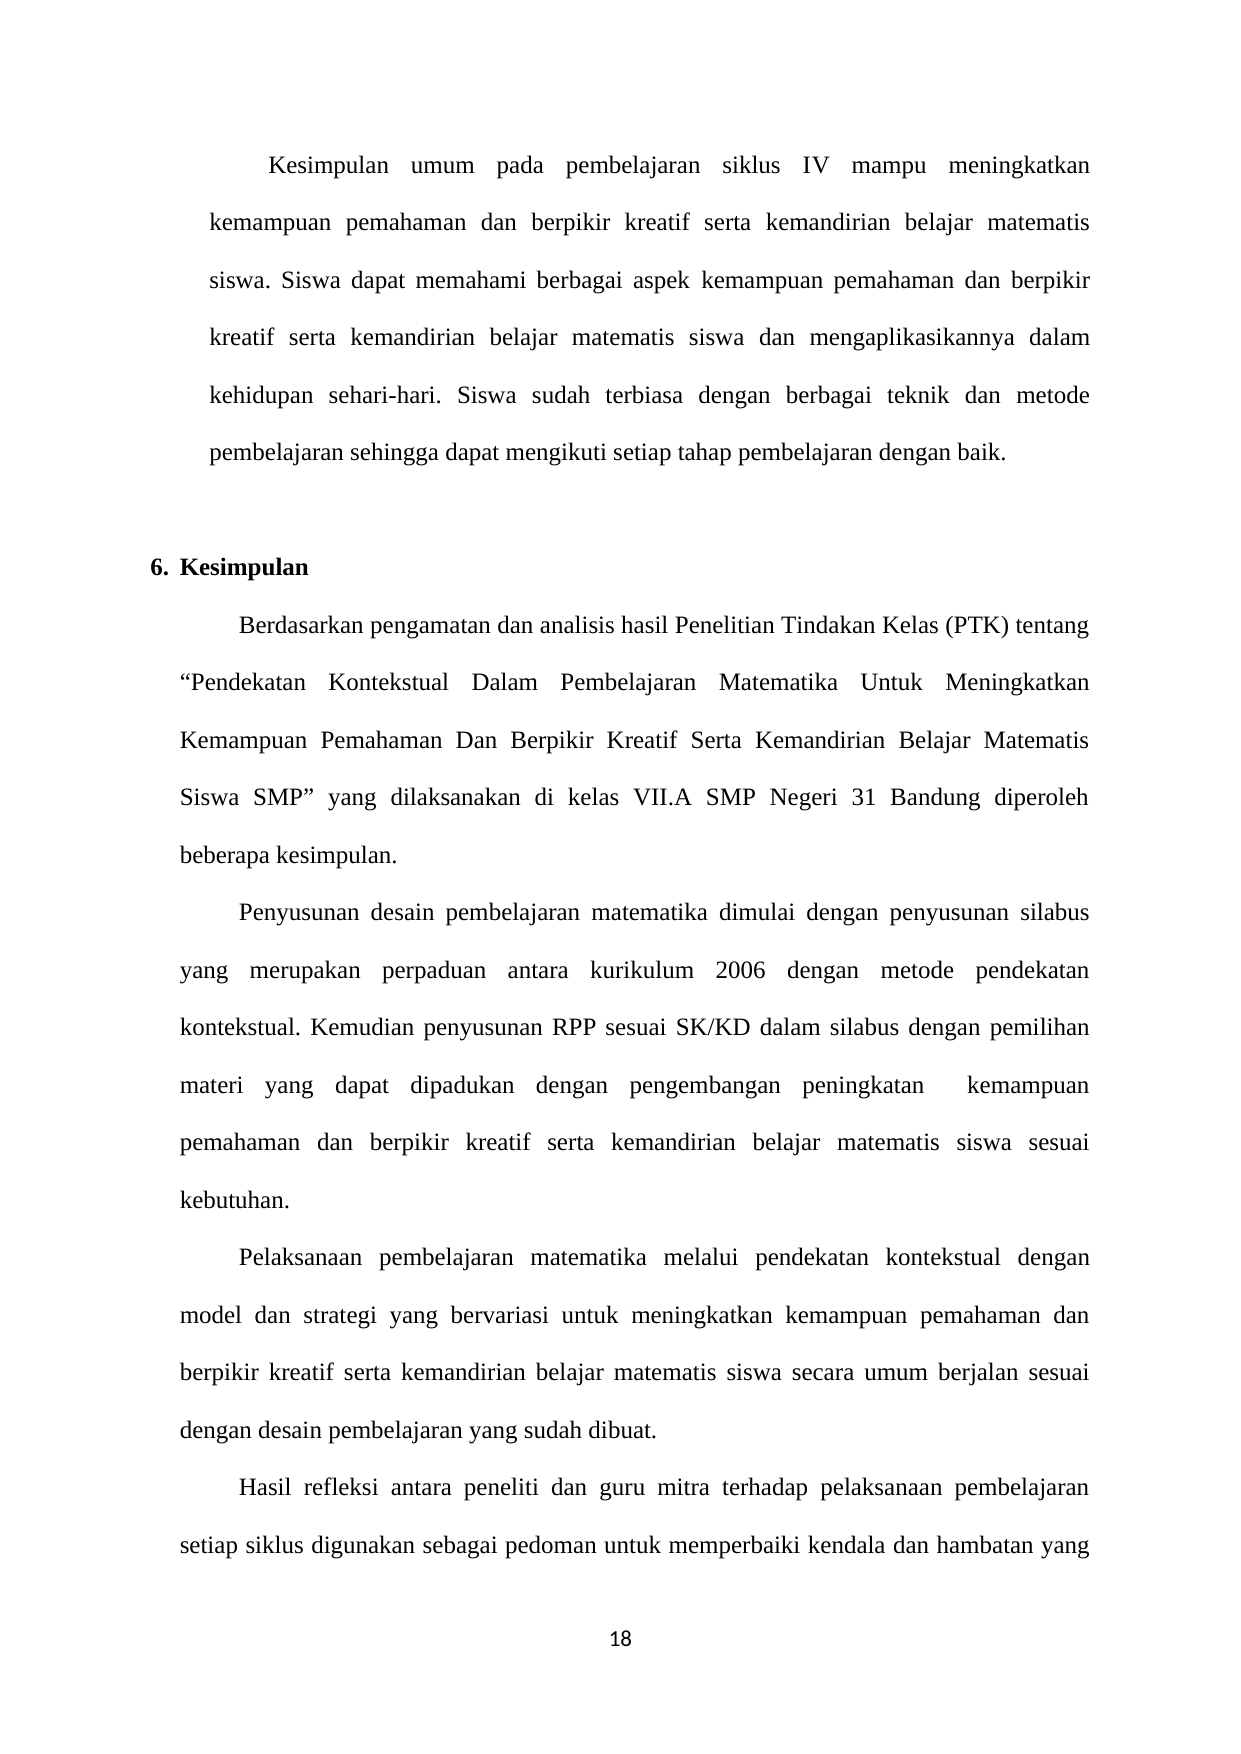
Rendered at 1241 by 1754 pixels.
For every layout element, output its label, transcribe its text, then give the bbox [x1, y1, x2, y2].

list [179, 1472, 1090, 1559]
list Penyusunan desain pembelajaran matematika dimulai dengan penyusunan silabus yang merupakan perpaduan antara kurikulum 2006 dengan metode pendekatan kontekstual. Kemudian penyusunan RPP sesuai SK/KD dalam silabus dengan pemilihan materi yang dapat dipadukan dengan pengembangan peningkatan kemampuan pemahaman dan berpikir kreatif serta kemandirian belajar matematis siswa sesuai kebutuhan. [179, 897, 1090, 1214]
list Kesimpulan umum pada pembelajaran siklus IV mampu meningkatkan kemampuan pemahaman dan berpikir kreatif serta kemandirian belajar matematis siswa. Siswa dapat memahami berbagai aspek kemampuan pemahaman dan berpikir kreatif serta kemandirian belajar matematis siswa dan mengaplikasikannya dalam kehidupan sehari-hari. Siswa sudah terbiasa dengan berbagai teknik dan metode pembelajaran sehingga dapat mengikuti setiap tahap pembelajaran dengan baik. [209, 150, 1090, 466]
list Berdasarkan pengamatan dan analisis hasil Penelitian Tindakan Kelas (PTK) tentang “Pendekatan Kontekstual Dalam Pembelajaran Matematika Untuk Meningkatkan Kemampuan Pemahaman Dan Berpikir Kreatif Serta Kemandirian Belajar Matematis Siswa SMP” yang dilaksanakan di kelas VII.A SMP Negeri 31 Bandung diperoleh beberapa kesimpulan. [179, 610, 1090, 869]
list Kesimpulan [150, 552, 1090, 581]
list Pelaksanaan pembelajaran matematika melalui pendekatan kontekstual dengan model dan strategi yang bervariasi untuk meningkatkan kemampuan pemahaman dan berpikir kreatif serta kemandirian belajar matematis siswa secara umum berjalan sesuai dengan desain pembelajaran yang sudah dibuat. [179, 1242, 1090, 1444]
